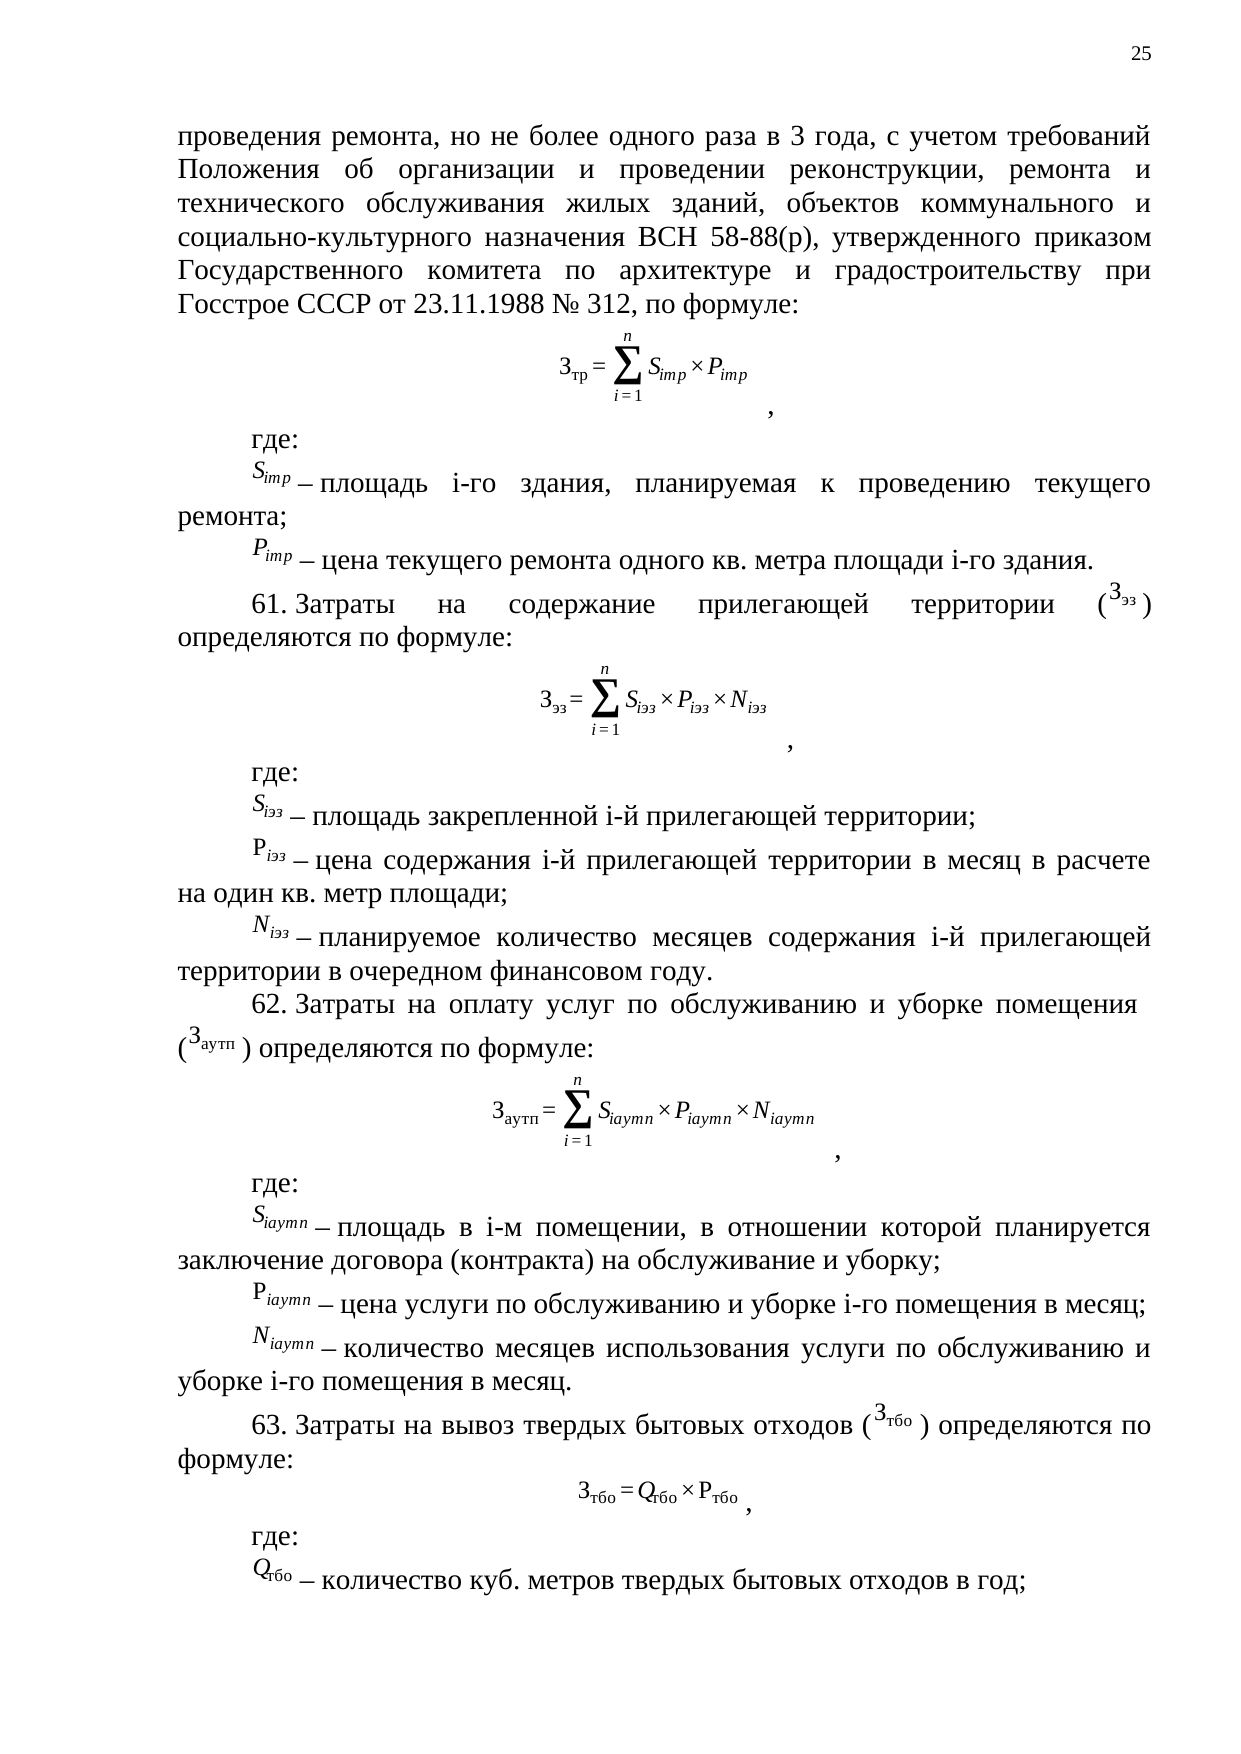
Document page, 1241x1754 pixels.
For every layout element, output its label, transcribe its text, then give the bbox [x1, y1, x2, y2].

text , [177, 319, 1152, 421]
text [177, 118, 1152, 319]
text – количество месяцев использования услуги по обслуживанию и уборке i-го помещения в месяц. [177, 1320, 1152, 1397]
text – площадь в i-м помещении, в отношении которой планируется заключение договора (контракта) на обслуживание и уборку; [177, 1199, 1152, 1276]
text 63. Затраты на вывоз твердых бытовых отходов () определяются по формуле: [177, 1397, 1152, 1474]
text где: [177, 754, 1152, 788]
text где: [177, 1165, 1152, 1199]
text – площадь закрепленной i-й прилегающей территории; [177, 788, 1152, 832]
text где: [177, 1518, 1152, 1552]
text – цена текущего ремонта одного кв. метра площади i-гo здания. [177, 532, 1152, 576]
text – количество куб. метров твердых бытовых отходов в год; [177, 1552, 1152, 1595]
text – планируемое количество месяцев содержания i-й прилегающей территории в очередном финансовом году. [177, 909, 1152, 986]
text , [177, 653, 1152, 754]
text , [177, 1474, 1152, 1518]
text , [177, 1063, 1152, 1165]
text где: [177, 421, 1152, 454]
text 62. Затраты на оплату услуг по обслуживанию и уборке помещения () определяются по формуле: [177, 986, 1152, 1063]
text – цена содержания i-й прилегающей территории в месяц в расчете на один кв. метр площади; [177, 832, 1152, 909]
text – площадь i-гo здания, планируемая к проведению текущего ремонта; [177, 454, 1152, 532]
text – цена услуги по обслуживанию и уборке i-го помещения в месяц; [177, 1276, 1152, 1320]
text 61. Затраты на содержание прилегающей территории () определяются по формуле: [177, 576, 1152, 653]
